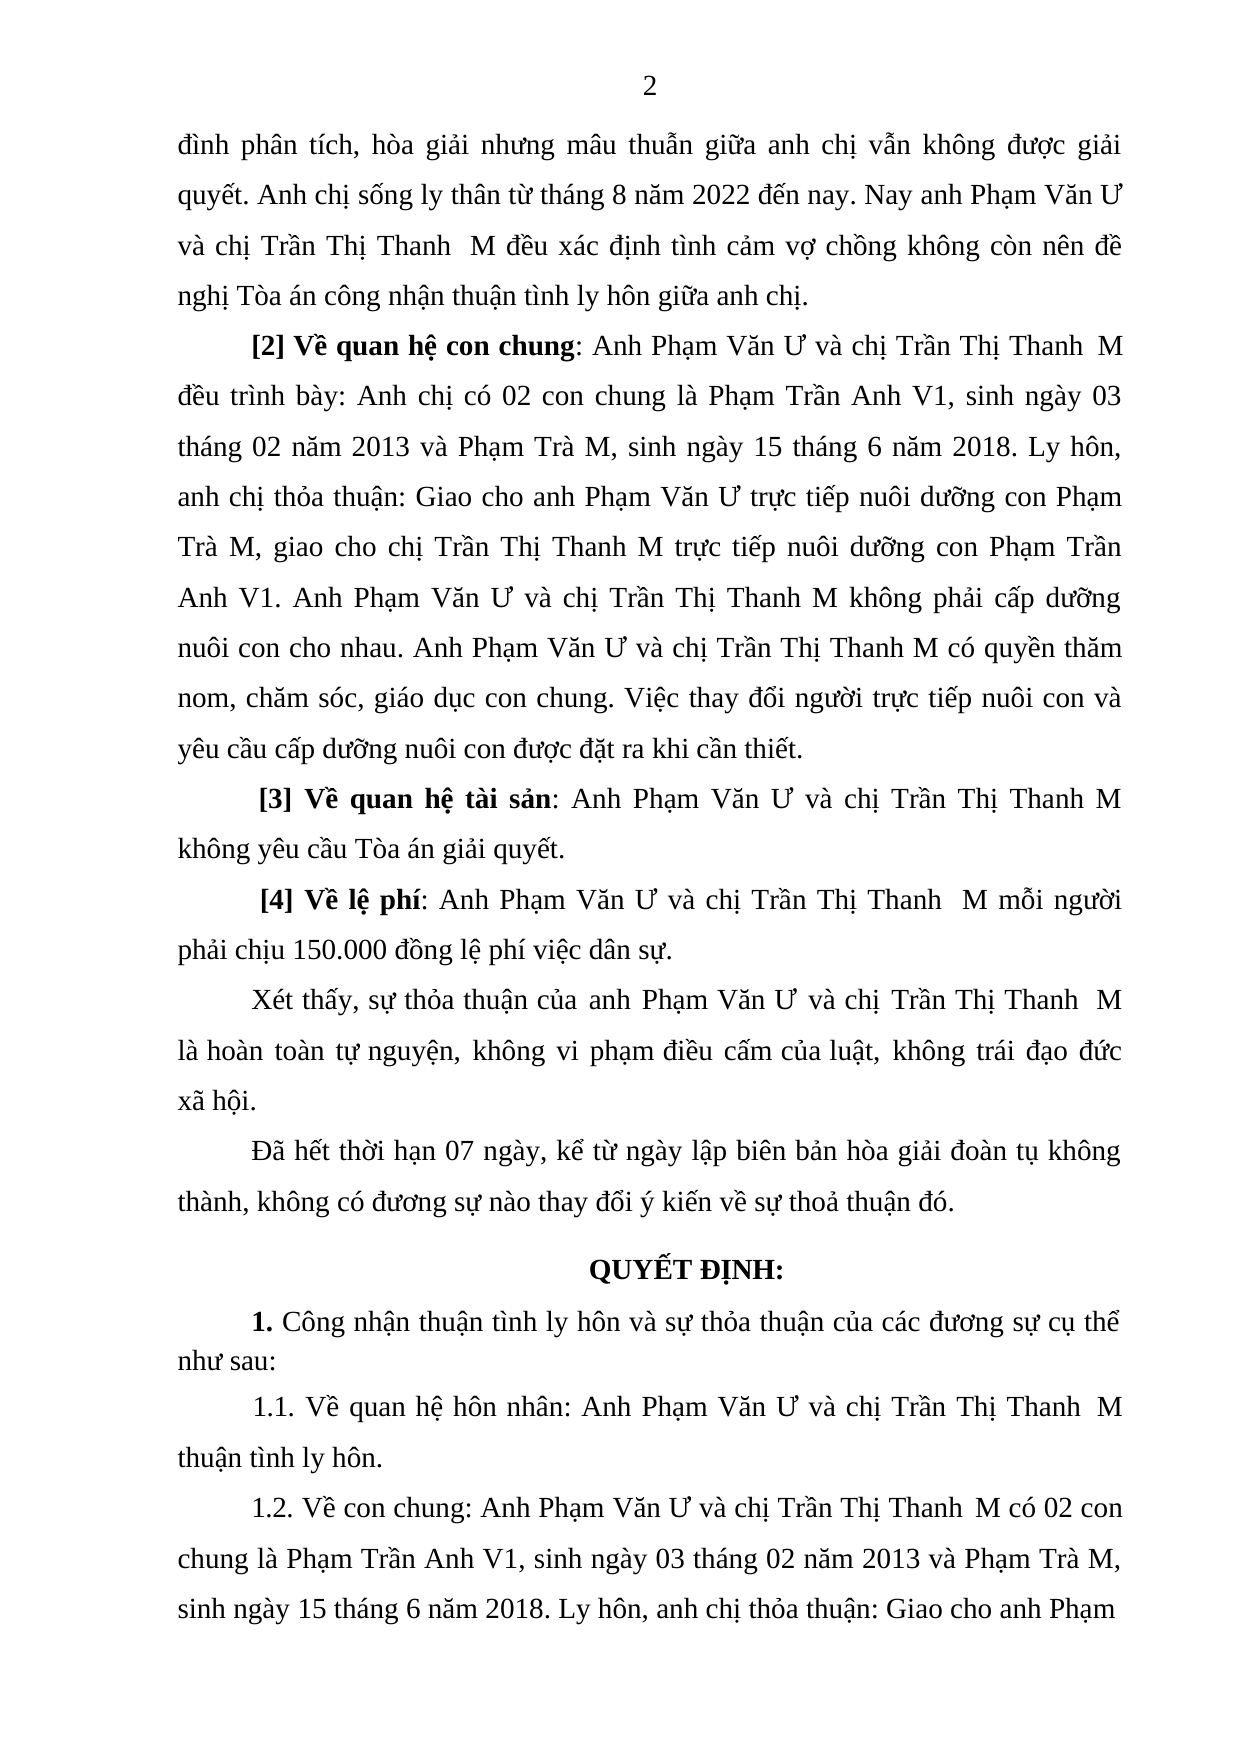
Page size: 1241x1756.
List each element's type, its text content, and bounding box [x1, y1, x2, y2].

text Đã hết thời hạn 07 ngày, kể từ ngày lập biên bản hòa giải đoàn tụ không thành, không có đương sự nào thay đổi ý kiến về sự thoả thuận đó. [177, 1133, 1122, 1217]
list Về quan hệ con chung: Anh Phạm Văn Ư và chị Trần Thị Thanh M đều trình bày: Anh chị có 02 con chung là Phạm Trần Anh V1, sinh ngày 03 tháng 02 năm 2013 và Phạm Trà M, sinh ngày 15 tháng 6 năm 2018. Ly hôn, anh chị thỏa thuận: Giao cho anh Phạm Văn Ư trực tiếp nuôi dưỡng con Phạm Trà M, giao cho chị Trần Thị Thanh M trực tiếp nuôi dưỡng con Phạm Trần Anh V1. Anh Phạm Văn Ư và chị Trần Thị Thanh M không phải cấp dưỡng nuôi con cho nhau. Anh Phạm Văn Ư và chị Trần Thị Thanh M có quyền thăm nom, chăm sóc, giáo dục con chung. Việc thay đổi người trực tiếp nuôi con và yêu cầu cấp dưỡng nuôi con được đặt ra khi cần thiết. [177, 328, 1123, 764]
list Về quan hệ tài sản: Anh Phạm Văn Ư và chị Trần Thị Thanh M không yêu cầu Tòa án giải quyết. [177, 781, 1122, 865]
text QUYẾT ĐỊNH: [401, 1252, 972, 1285]
list Về quan hệ hôn nhân: Anh Phạm Văn Ư và chị Trần Thị Thanh M thuận tình ly hôn. [177, 1389, 1123, 1473]
text đình phân tích, hòa giải nhưng mâu thuẫn giữa anh chị vẫn không được giải quyết. Anh chị sống ly thân từ tháng 8 năm 2022 đến nay. Nay anh Phạm Văn Ư và chị Trần Thị Thanh M đều xác định tình cảm vợ chồng không còn nên đề nghị Tòa án công nhận thuận tình ly hôn giữa anh chị. [177, 127, 1123, 311]
list Về con chung: Anh Phạm Văn Ư và chị Trần Thị Thanh M có 02 con chung là Phạm Trần Anh V1, sinh ngày 03 tháng 02 năm 2013 và Phạm Trà M, sinh ngày 15 tháng 6 năm 2018. Ly hôn, anh chị thỏa thuận: Giao cho anh Phạm [177, 1491, 1123, 1625]
list Về lệ phí: Anh Phạm Văn Ư và chị Trần Thị Thanh M mỗi người phải chịu 150.000 đồng lệ phí việc dân sự. [177, 882, 1123, 966]
text Xét thấy, sự thỏa thuận của anh Phạm Văn Ư và chị Trần Thị Thanh M là hoàn toàn tự nguyện, không vi phạm điều cấm của luật, không trái đạo đức xã hội. [177, 982, 1122, 1117]
list Công nhận thuận tình ly hôn và sự thỏa thuận của các đương sự cụ thể như sau: [177, 1304, 1122, 1377]
